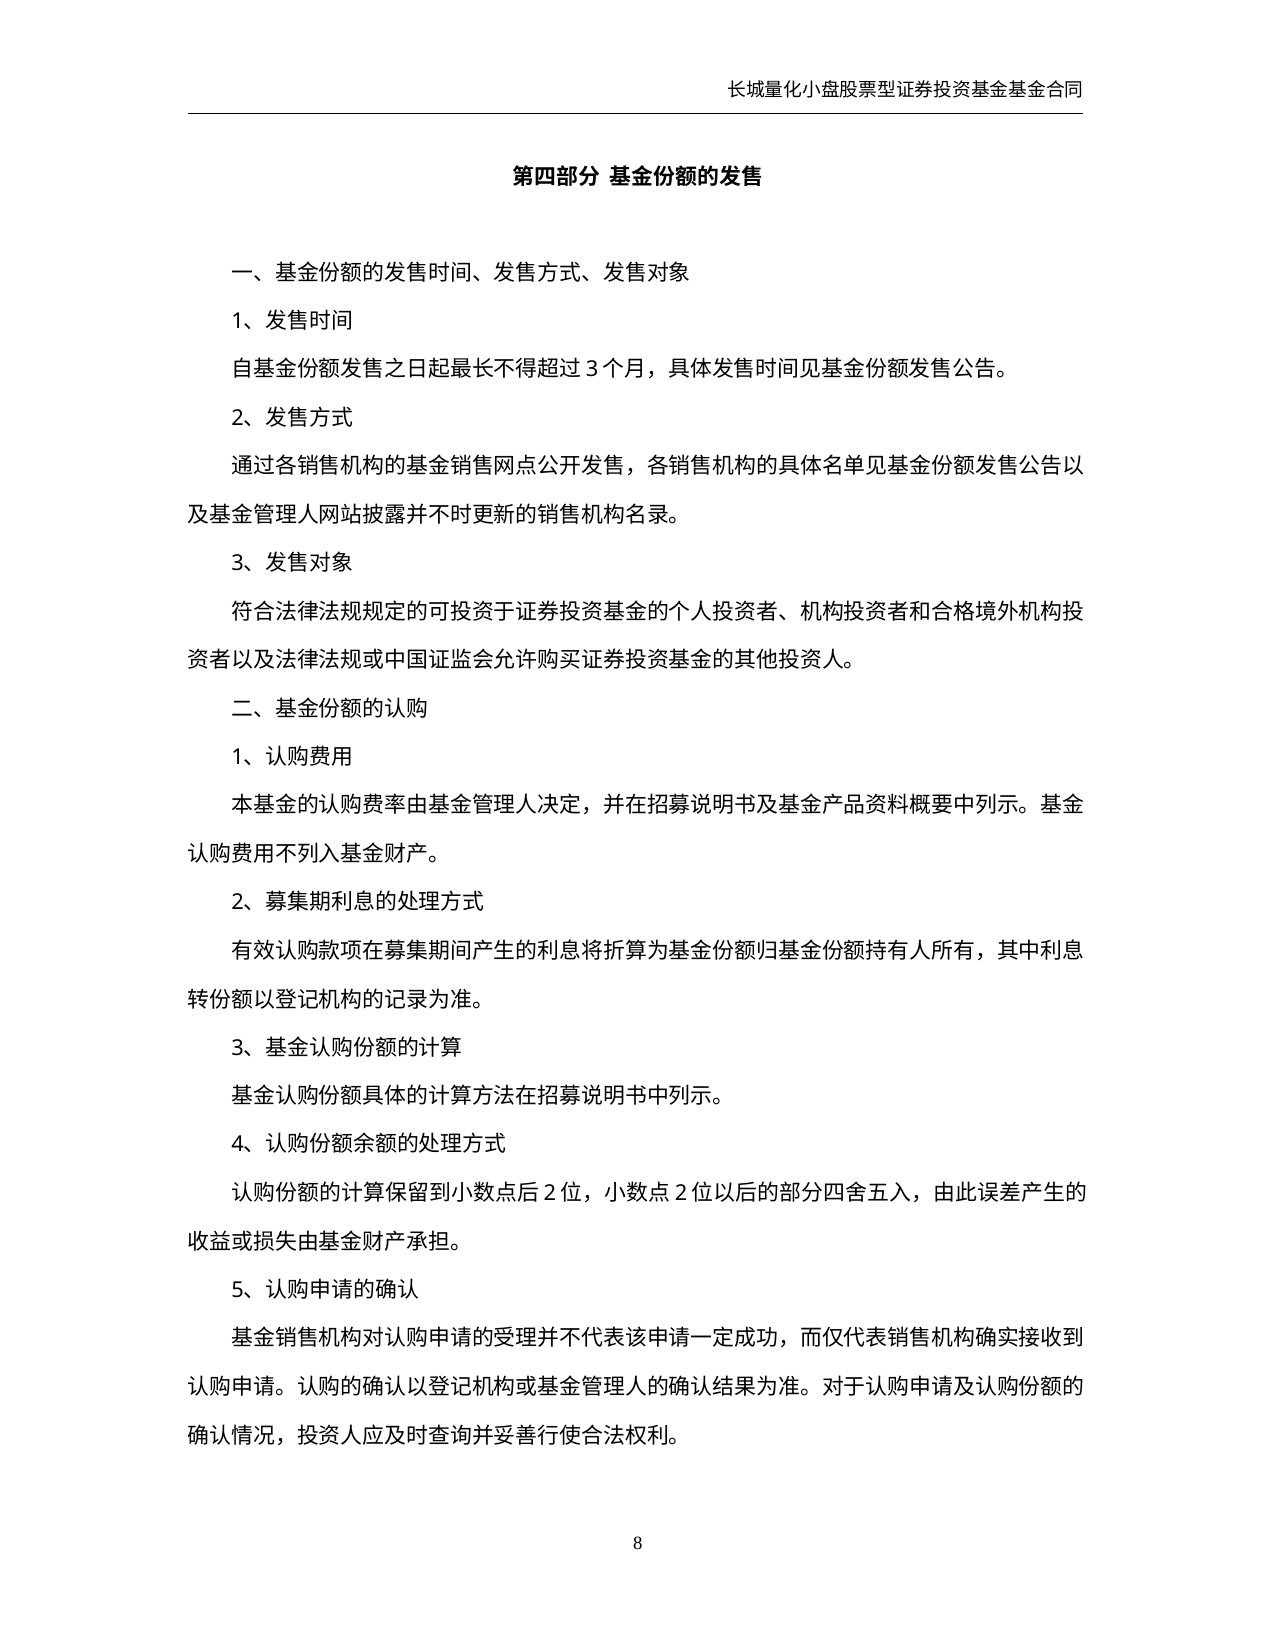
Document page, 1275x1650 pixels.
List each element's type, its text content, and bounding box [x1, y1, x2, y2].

text 通过各销售机构的基金销售网点公开发售，各销售机构的具体名单见基金份额发售公告以及基金管理人网站披露并不时更新的销售机构名录。 [187, 448, 1087, 529]
subtitle 第四部分 基金份额的发售 [187, 159, 1087, 191]
text 1、认购费用 [187, 739, 1087, 771]
text 2、发售方式 [187, 399, 1087, 432]
text 本基金的认购费率由基金管理人决定，并在招募说明书及基金产品资料概要中列示。基金认购费用不列入基金财产。 [187, 787, 1087, 868]
text 2、募集期利息的处理方式 [187, 884, 1087, 917]
text 基金认购份额具体的计算方法在招募说明书中列示。 [187, 1078, 1087, 1110]
text 5、认购申请的确认 [187, 1272, 1087, 1304]
text 1、发售时间 [187, 303, 1087, 335]
text 3、基金认购份额的计算 [187, 1029, 1087, 1062]
text 符合法律法规规定的可投资于证券投资基金的个人投资者、机构投资者和合格境外机构投资者以及法律法规或中国证监会允许购买证券投资基金的其他投资人。 [187, 593, 1087, 674]
text 认购份额的计算保留到小数点后2位，小数点2位以后的部分四舍五入，由此误差产生的收益或损失由基金财产承担。 [187, 1174, 1087, 1256]
text 有效认购款项在募集期间产生的利息将折算为基金份额归基金份额持有人所有，其中利息转份额以登记机构的记录为准。 [187, 932, 1087, 1014]
text 基金销售机构对认购申请的受理并不代表该申请一定成功，而仅代表销售机构确实接收到认购申请。认购的确认以登记机构或基金管理人的确认结果为准。对于认购申请及认购份额的确认情况，投资人应及时查询并妥善行使合法权利。 [187, 1320, 1087, 1450]
text 3、发售对象 [187, 545, 1087, 577]
text 一、基金份额的发售时间、发售方式、发售对象 [187, 254, 1087, 287]
text 二、基金份额的认购 [187, 690, 1087, 723]
text 自基金份额发售之日起最长不得超过3个月，具体发售时间见基金份额发售公告。 [187, 351, 1087, 384]
text 4、认购份额余额的处理方式 [187, 1126, 1087, 1159]
